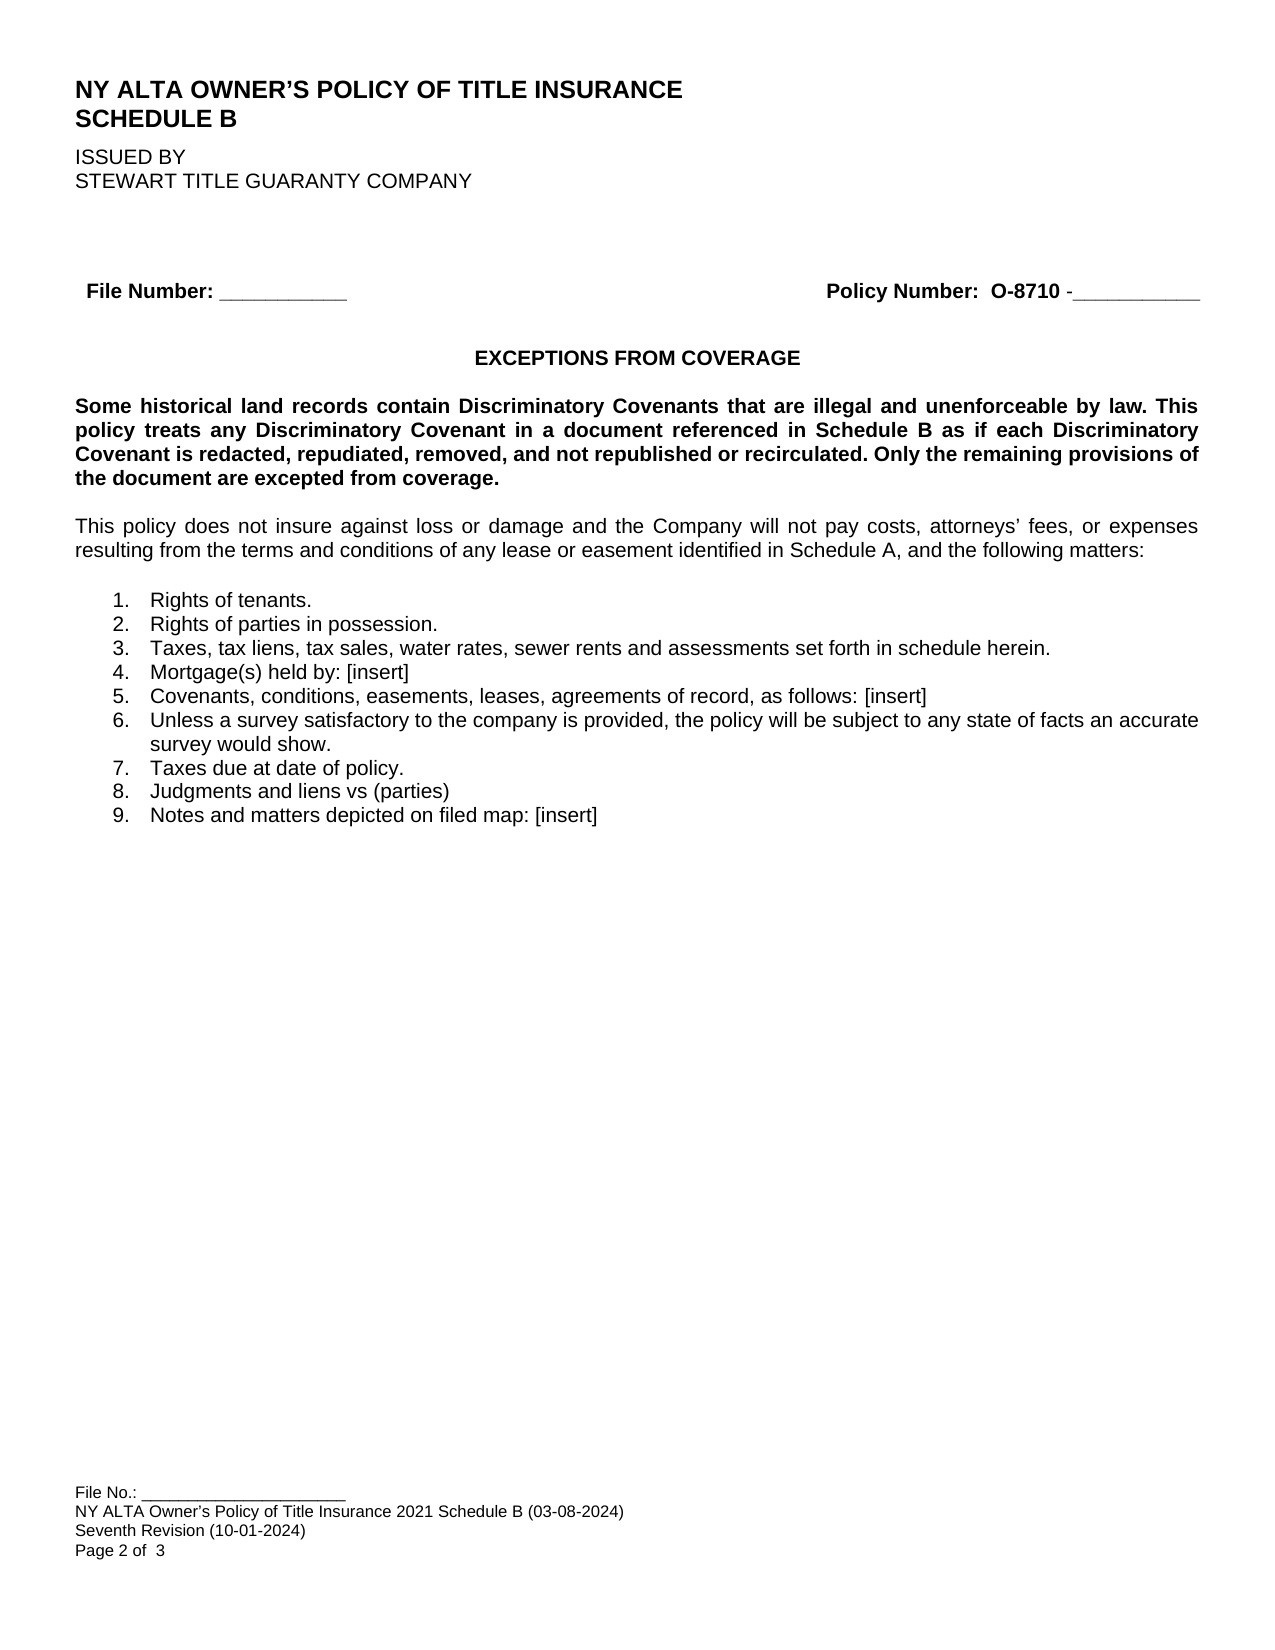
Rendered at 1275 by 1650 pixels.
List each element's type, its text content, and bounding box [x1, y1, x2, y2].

list Rights of parties in possession. [112, 612, 1200, 636]
text EXCEPTIONS FROM COVERAGE [75, 346, 1200, 370]
text STEWART TITLE GUARANTY COMPANY [75, 168, 1200, 192]
text ISSUED BY [75, 144, 1200, 168]
list Taxes due at date of policy. [112, 755, 1200, 779]
list Covenants, conditions, easements, leases, agreements of record, as follows: [insert] [112, 683, 1200, 707]
subtitle NY ALTA OWNER’S POLICY OF TITLE INSURANCE [75, 75, 1200, 104]
list Unless a survey satisfactory to the company is provided, the policy will be subject to any state of facts an accurate survey would show. [112, 707, 1200, 755]
list Mortgage(s) held by: [insert] [112, 659, 1200, 683]
table_header File Number: ___________ [86, 279, 649, 303]
list Notes and matters depicted on filed map: [insert] [112, 803, 1200, 827]
text This policy does not insure against loss or damage and the Company will not pay costs, attorneys’ fees, or expenses resulting from the terms and conditions of any lease or easement identified in Schedule A, and the following matters: [75, 513, 1200, 561]
text SCHEDULE B [75, 104, 1200, 132]
list Rights of tenants. [112, 588, 1200, 612]
list Taxes, tax liens, tax sales, water rates, sewer rents and assessments set forth in schedule herein. [112, 636, 1200, 659]
table_header Policy Number: O-8710 -___________ [649, 279, 1211, 303]
subtitle Some historical land records contain Discriminatory Covenants that are illegal and unenforceable by law. This policy treats any Discriminatory Covenant in a document referenced in Schedule B as if each Discriminatory Covenant is redacted, repudiated, removed, and not republished or recirculated. Only the remaining provisions of the document are excepted from coverage. [75, 394, 1200, 489]
list Judgments and liens vs (parties) [112, 779, 1200, 803]
